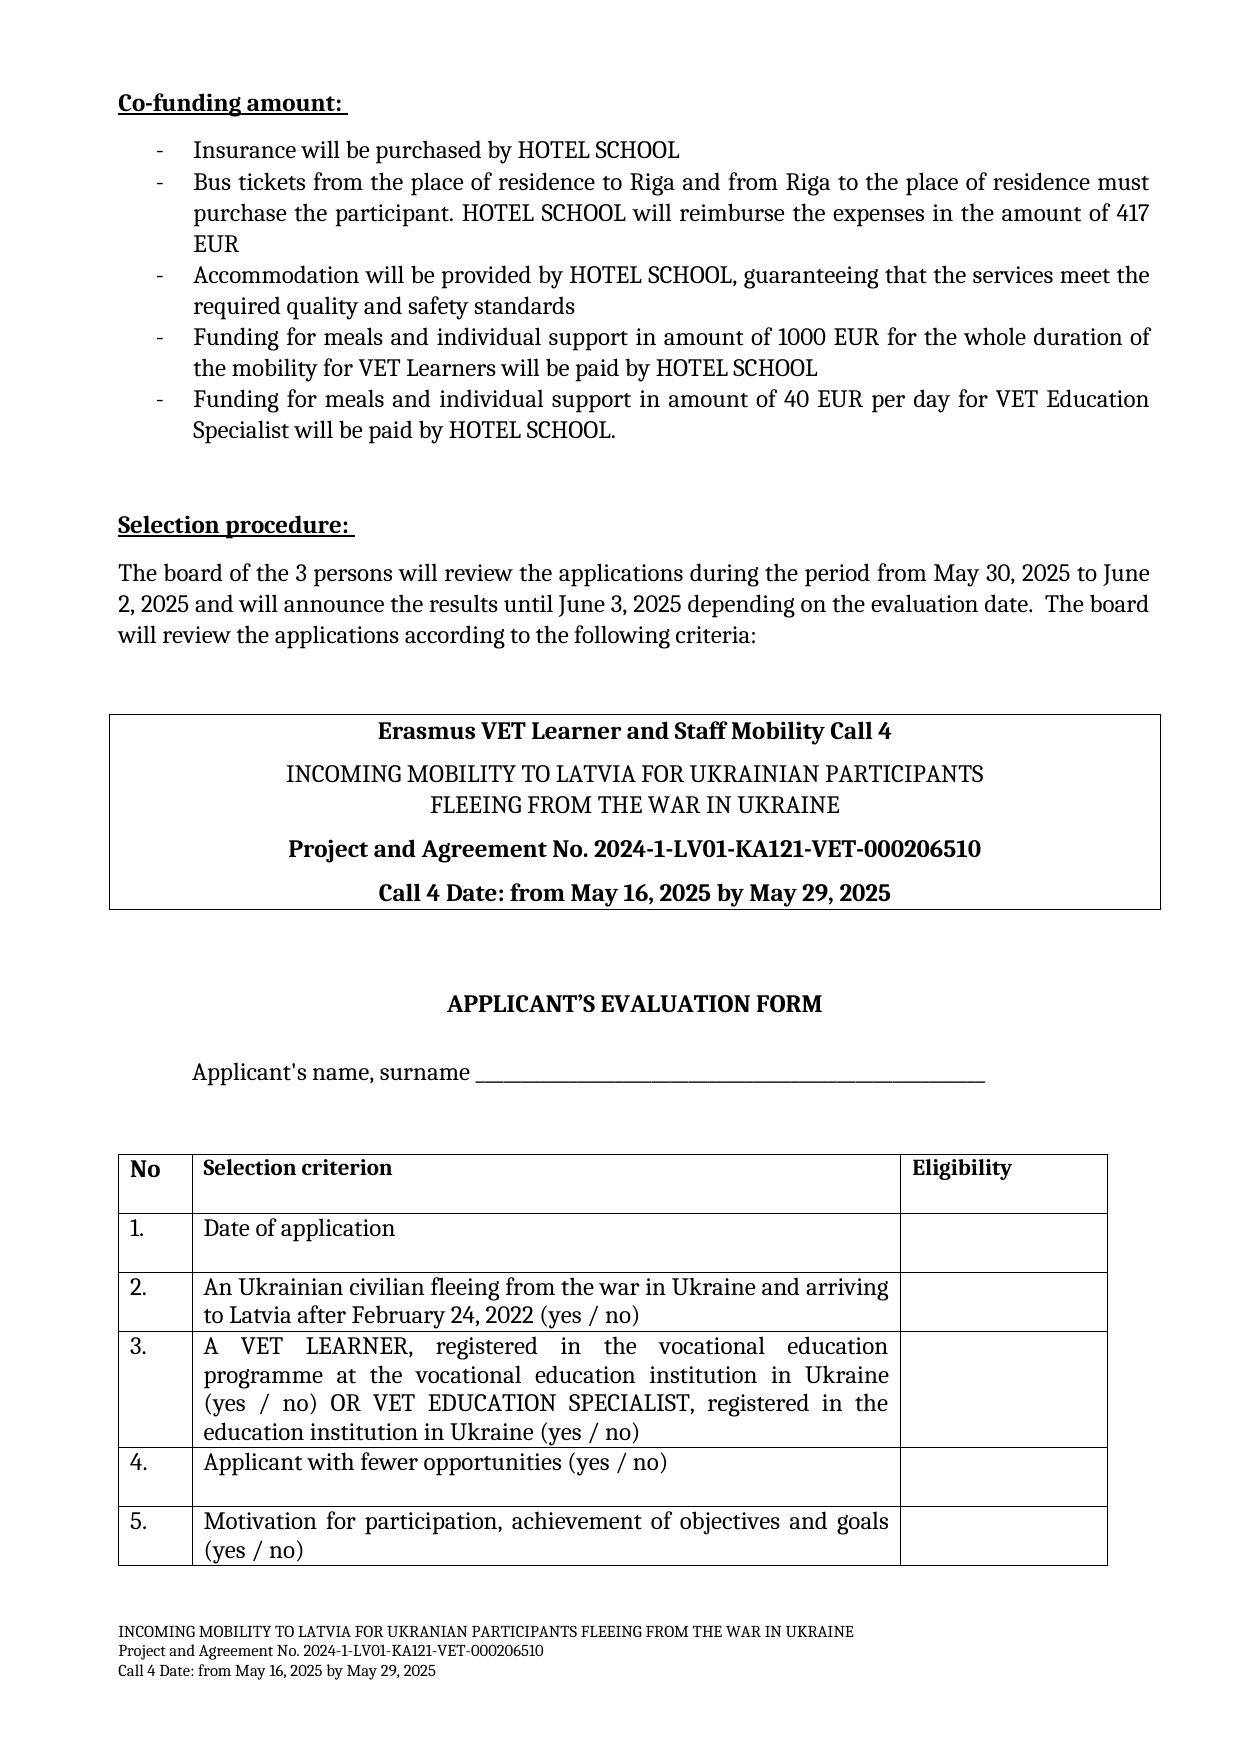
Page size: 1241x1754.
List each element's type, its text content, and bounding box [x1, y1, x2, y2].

text Applicant’s evaluation form [118, 989, 1152, 1018]
table_cell [901, 1507, 1107, 1565]
table_header No [119, 1155, 192, 1213]
list Bus tickets from the place of residence to Riga and from Riga to the place of residence must purchase the participant. HOTEL SCHOOL will reimburse the expenses in the amount of 417 EUR [156, 167, 1152, 258]
table_cell 1. [119, 1214, 192, 1272]
list Funding for meals and individual support in amount of 1000 EUR for the whole duration of the mobility for VET Learners will be paid by HOTEL SCHOOL [156, 323, 1152, 382]
text Project and Agreement No. 2024-1-LV01-KA121-VET-000206510 [110, 832, 1160, 864]
table_cell Motivation for participation, achievement of objectives and goals (yes / no) [193, 1507, 900, 1565]
table_cell A VET LEARNER, registered in the vocational education programme at the vocational education institution in Ukraine (yes / no) OR VET EDUCATION SPECIALIST, registered in the education institution in Ukraine (yes / no) [193, 1332, 900, 1447]
table_header Selection criterion [193, 1155, 900, 1213]
text Call 4 Date: from May 16, 2025 by May 29, 2025 [110, 875, 1160, 909]
table_cell 5. [119, 1507, 192, 1565]
table_cell An Ukrainian civilian fleeing from the war in Ukraine and arriving to Latvia after February 24, 2022 (yes / no) [193, 1273, 900, 1331]
list Funding for meals and individual support in amount of 40 EUR per day for VET Education Specialist will be paid by HOTEL SCHOOL. [156, 385, 1152, 444]
text The board of the 3 persons will review the applications during the period from May 30, 2025 to June 2, 2025 and will announce the results until June 3, 2025 depending on the evaluation date. The board will review the applications according to the following criteria: [118, 559, 1152, 650]
table_cell Date of application [193, 1214, 900, 1272]
text FLEEING FROM THE WAR IN UKRAINE [110, 788, 1160, 820]
text Co-funding amount: [118, 89, 1152, 117]
table_cell 3. [119, 1332, 192, 1447]
list Insurance will be purchased by HOTEL SCHOOL [156, 136, 1152, 165]
table_cell Applicant with fewer opportunities (yes / no) [193, 1448, 900, 1506]
list Accommodation will be provided by HOTEL SCHOOL, guaranteeing that the services meet the required quality and safety standards [156, 261, 1152, 320]
table_header Eligibility [901, 1155, 1107, 1213]
table_cell [901, 1273, 1107, 1331]
table_cell [901, 1332, 1107, 1447]
table_cell [901, 1448, 1107, 1506]
table_cell 2. [119, 1273, 192, 1331]
table_cell 4. [119, 1448, 192, 1506]
text Applicant's name, surname _______________________________________________________ [118, 1058, 1152, 1087]
text Selection procedure: [118, 511, 1152, 540]
text INCOMING MOBILITY TO LATVIA FOR UKRAINIAN PARTICIPANTS [110, 757, 1160, 788]
text Erasmus VET Learner and Staff Mobility Call 4 [110, 715, 1160, 746]
table_cell [901, 1214, 1107, 1272]
